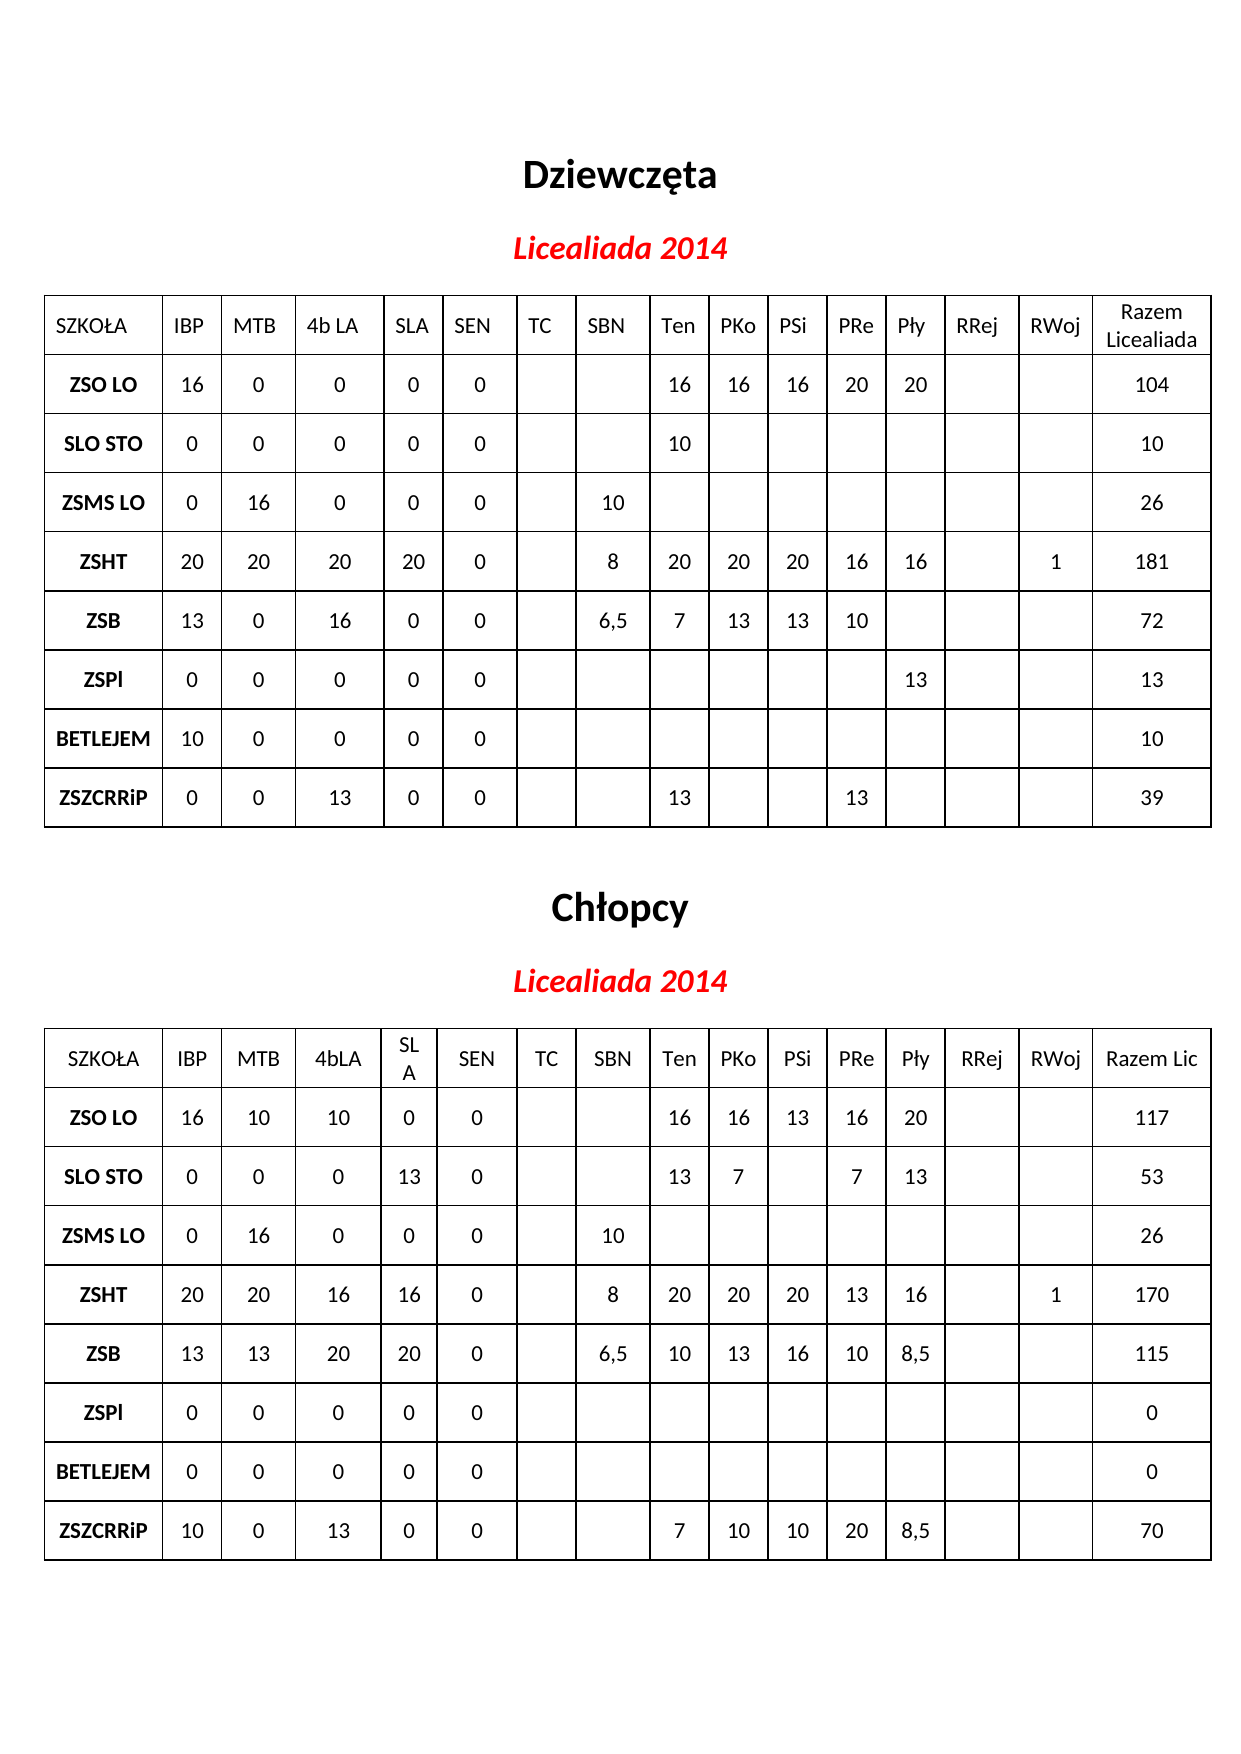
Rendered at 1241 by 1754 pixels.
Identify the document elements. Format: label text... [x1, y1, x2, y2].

table_header Ten [651, 296, 708, 354]
table_cell 1 [1020, 532, 1092, 590]
table_cell 16 [769, 355, 826, 413]
table_cell [1020, 1088, 1092, 1146]
table_cell [1020, 1384, 1092, 1441]
table_cell 0 [296, 710, 383, 767]
table_cell [518, 473, 575, 531]
table_cell [887, 592, 944, 649]
table_cell 8,5 [887, 1502, 944, 1559]
table_cell [946, 1502, 1018, 1559]
table_cell 20 [828, 355, 885, 413]
table_header TC [518, 1029, 575, 1087]
table_cell 10 [828, 592, 885, 649]
table_cell 0 [382, 1206, 436, 1264]
table_cell 0 [438, 1088, 516, 1146]
table_cell 16 [710, 355, 767, 413]
table_cell 13 [710, 592, 767, 649]
table_cell [887, 710, 944, 767]
table_cell BETLEJEM [45, 1443, 162, 1500]
table_cell [1020, 355, 1092, 413]
table_cell ZSHT [45, 532, 162, 590]
table_cell ZSHT [45, 1266, 162, 1323]
table_cell [577, 1502, 649, 1559]
table_cell ZSMS LO [45, 1206, 162, 1264]
table_cell [946, 532, 1018, 590]
table_cell 0 [385, 769, 442, 826]
table_cell [946, 710, 1018, 767]
table_header SZKOŁA [45, 296, 162, 354]
table_cell [828, 1384, 885, 1441]
table_cell 0 [222, 1384, 295, 1441]
table_header PRe [828, 1029, 885, 1087]
table_header Ten [651, 1029, 708, 1087]
table_cell [946, 1325, 1018, 1382]
table_header SZKOŁA [45, 1029, 162, 1087]
table_cell [577, 1088, 649, 1146]
table_header MTB [222, 1029, 295, 1087]
table_cell 10 [296, 1088, 380, 1146]
table_cell 0 [163, 1206, 221, 1264]
table_cell 20 [887, 1088, 944, 1146]
table_cell 0 [296, 1147, 380, 1205]
table_cell 0 [222, 769, 295, 826]
table_cell 13 [710, 1325, 767, 1382]
table_cell 20 [651, 532, 708, 590]
table_cell [828, 473, 885, 531]
table_cell 0 [163, 1147, 221, 1205]
table_cell [518, 1384, 575, 1441]
table_cell [887, 414, 944, 472]
table_header SEN [438, 1029, 516, 1087]
table_cell 8 [577, 532, 649, 590]
table_cell 13 [163, 592, 221, 649]
table_cell [1093, 473, 1210, 531]
table_cell [1020, 473, 1092, 531]
table_cell 0 [438, 1206, 516, 1264]
table_cell [946, 1088, 1018, 1146]
table_cell [710, 414, 767, 472]
table_cell ZSPl [45, 1384, 162, 1441]
table_cell 0 [222, 1147, 295, 1205]
table_cell 10 [163, 1502, 221, 1559]
table_cell [946, 473, 1018, 531]
table_cell 0 [296, 473, 383, 531]
table_cell [1093, 1147, 1210, 1205]
table_header SEN [444, 296, 516, 354]
table_cell 20 [651, 1266, 708, 1323]
table_cell [577, 1384, 649, 1441]
table_cell ZSZCRRiP [45, 769, 162, 826]
table_cell 16 [163, 1088, 221, 1146]
table_header PSi [769, 296, 826, 354]
table_cell [769, 651, 826, 708]
table_cell 0,00 [1093, 1384, 1210, 1441]
table_cell 0 [385, 651, 442, 708]
table_cell 0 [222, 1443, 295, 1500]
table_cell 20 [769, 1266, 826, 1323]
table_cell [887, 473, 944, 531]
table_cell [518, 414, 575, 472]
table_cell 0 [222, 592, 295, 649]
table_header SBN [577, 1029, 649, 1087]
table_cell 16 [887, 1266, 944, 1323]
table_cell [518, 1502, 575, 1559]
table_header 4b LA [296, 296, 383, 354]
table_cell 7 [710, 1147, 767, 1205]
table_header Pły [887, 1029, 944, 1087]
table_cell [828, 710, 885, 767]
table_cell 13 [163, 1325, 221, 1382]
table_cell [710, 651, 767, 708]
table_cell ZSB [45, 592, 162, 649]
table_cell 0 [163, 414, 221, 472]
table_cell [1093, 710, 1210, 767]
table_cell 20 [769, 532, 826, 590]
table_cell 10 [769, 1502, 826, 1559]
table_cell 0 [382, 1088, 436, 1146]
table_cell 6,5 [577, 1325, 649, 1382]
table_cell 0 [296, 1443, 380, 1500]
table_cell [828, 651, 885, 708]
table_cell ZSO LO [45, 1088, 162, 1146]
table_cell 10 [651, 1325, 708, 1382]
table_cell 10 [577, 473, 649, 531]
table_cell [769, 1206, 826, 1264]
table_cell [1093, 355, 1210, 413]
table_cell [710, 1206, 767, 1264]
table_header RRej [946, 1029, 1018, 1087]
table_header PSi [769, 1029, 826, 1087]
table_cell 16 [382, 1266, 436, 1323]
table_cell [710, 473, 767, 531]
table_cell 20 [710, 532, 767, 590]
table_cell [887, 1384, 944, 1441]
table_cell [577, 1443, 649, 1500]
table_cell BETLEJEM [45, 710, 162, 767]
table_cell 0 [296, 355, 383, 413]
table_cell 16 [828, 1088, 885, 1146]
table_cell [769, 414, 826, 472]
table_cell [946, 651, 1018, 708]
table_cell [518, 1325, 575, 1382]
table_cell [1093, 1088, 1210, 1146]
table_cell [828, 414, 885, 472]
table_cell [577, 1147, 649, 1205]
table_cell 0 [438, 1266, 516, 1323]
table_cell [946, 355, 1018, 413]
table_cell [518, 532, 575, 590]
table_cell [651, 710, 708, 767]
table_cell [577, 769, 649, 826]
table_cell 0 [438, 1325, 516, 1382]
table_cell 10 [651, 414, 708, 472]
table_header MTB [222, 296, 295, 354]
table_cell 8,5 [887, 1325, 944, 1382]
table_cell [769, 473, 826, 531]
table_cell [1020, 1206, 1092, 1264]
table_cell 13 [222, 1325, 295, 1382]
table_header RWoj [1020, 1029, 1092, 1087]
table_cell 0 [163, 769, 221, 826]
table_cell [769, 769, 826, 826]
table_cell [518, 592, 575, 649]
table_cell 0 [444, 769, 516, 826]
table_cell 20 [163, 1266, 221, 1323]
table_cell 0 [444, 710, 516, 767]
table_cell 0 [382, 1384, 436, 1441]
table_cell [710, 710, 767, 767]
table_cell 0 [296, 1384, 380, 1441]
table_cell [946, 414, 1018, 472]
table_cell [946, 1266, 1018, 1323]
table_cell [518, 769, 575, 826]
table_cell 16 [222, 1206, 295, 1264]
table_cell [887, 1443, 944, 1500]
table_cell [518, 1266, 575, 1323]
table_cell [1020, 592, 1092, 649]
table_cell 16 [828, 532, 885, 590]
table_cell 0,00 [1093, 1443, 1210, 1500]
table_cell 0 [385, 473, 442, 531]
table_cell [1093, 1206, 1210, 1264]
table_cell 13 [296, 1502, 380, 1559]
table_header SBN [577, 296, 649, 354]
table_cell 20 [163, 532, 221, 590]
table_cell ZSMS LO [45, 473, 162, 531]
table_cell 0 [444, 532, 516, 590]
table_cell [518, 1206, 575, 1264]
table_cell [946, 592, 1018, 649]
table_cell [1020, 651, 1092, 708]
table_header Pły [887, 296, 944, 354]
table_cell [946, 1384, 1018, 1441]
table_cell 16 [222, 473, 295, 531]
table_cell [769, 710, 826, 767]
table_cell 0 [444, 414, 516, 472]
table_cell 13 [769, 592, 826, 649]
table_cell 13 [651, 1147, 708, 1205]
table_cell 6,5 [577, 592, 649, 649]
table_cell 0 [222, 414, 295, 472]
table_cell [946, 769, 1018, 826]
table_cell 1 [1020, 1266, 1092, 1323]
table_cell 13 [887, 1147, 944, 1205]
table_cell [710, 1443, 767, 1500]
table_cell [651, 1384, 708, 1441]
table_cell ZSO LO [45, 355, 162, 413]
table_cell 0 [385, 710, 442, 767]
table_cell 0 [296, 1206, 380, 1264]
table_cell 0 [438, 1443, 516, 1500]
table_cell [1093, 769, 1210, 826]
table_cell 0 [163, 1384, 221, 1441]
table_cell [1093, 592, 1210, 649]
table_cell [577, 355, 649, 413]
table_cell 20 [382, 1325, 436, 1382]
table_cell [1093, 1266, 1210, 1323]
table_cell [518, 710, 575, 767]
table_cell 0 [163, 1443, 221, 1500]
table_cell 0 [163, 651, 221, 708]
table_cell [769, 1443, 826, 1500]
table_cell 7 [651, 592, 708, 649]
table_cell SLO STO [45, 414, 162, 472]
table_cell 10 [163, 710, 221, 767]
table_cell 20 [296, 1325, 380, 1382]
table_cell 13 [296, 769, 383, 826]
table_cell 13 [887, 651, 944, 708]
table_cell [946, 1147, 1018, 1205]
table_cell [1020, 1502, 1092, 1559]
table_cell [651, 1443, 708, 1500]
table_cell ZSZCRRiP [45, 1502, 162, 1559]
table_cell 0 [222, 710, 295, 767]
table_cell 0 [382, 1443, 436, 1500]
table_cell [577, 651, 649, 708]
table_header PKo [710, 1029, 767, 1087]
table_cell 13 [651, 769, 708, 826]
text Chłopcy [89, 881, 1152, 932]
table_cell ZSB [45, 1325, 162, 1382]
table_cell [1020, 1325, 1092, 1382]
table_cell 20 [887, 355, 944, 413]
table_cell [577, 414, 649, 472]
table_cell 16 [769, 1325, 826, 1382]
table_cell 8 [577, 1266, 649, 1323]
table_cell 0 [385, 592, 442, 649]
table_cell ZSPl [45, 651, 162, 708]
table_cell [1020, 1147, 1092, 1205]
table_cell [1093, 532, 1210, 590]
text Licealiada 2014 [89, 227, 1152, 268]
table_header RWoj [1020, 296, 1092, 354]
table_cell 0 [296, 414, 383, 472]
table_header IBP [163, 296, 221, 354]
table_cell 0 [444, 355, 516, 413]
table_cell [518, 1147, 575, 1205]
table_cell 16 [651, 355, 708, 413]
table_cell 16 [296, 1266, 380, 1323]
table_cell [710, 1384, 767, 1441]
table_cell 16 [651, 1088, 708, 1146]
table_cell [577, 710, 649, 767]
table_cell [518, 355, 575, 413]
table_cell [518, 1088, 575, 1146]
table_cell [1020, 1443, 1092, 1500]
table_cell 20 [710, 1266, 767, 1323]
table_cell 10 [710, 1502, 767, 1559]
table_cell 0 [444, 651, 516, 708]
table_cell [1093, 1325, 1210, 1382]
text Licealiada 2014 [89, 960, 1152, 1001]
table_cell [769, 1147, 826, 1205]
table_cell 0 [444, 592, 516, 649]
table_cell [1093, 414, 1210, 472]
table_cell [518, 651, 575, 708]
table_cell 13 [769, 1088, 826, 1146]
table_cell [828, 1443, 885, 1500]
table_cell 0 [222, 355, 295, 413]
table_cell [1020, 414, 1092, 472]
table_cell 0 [296, 651, 383, 708]
table_cell 16 [710, 1088, 767, 1146]
table_cell [946, 1443, 1018, 1500]
table_cell 0 [222, 651, 295, 708]
table_cell 10 [222, 1088, 295, 1146]
table_cell [518, 1443, 575, 1500]
table_cell 20 [296, 532, 383, 590]
table_header IBP [163, 1029, 221, 1087]
table_cell 78,50 [1093, 1502, 1210, 1559]
table_cell [887, 769, 944, 826]
table_cell 0 [438, 1147, 516, 1205]
table_cell 20 [222, 1266, 295, 1323]
table_cell 16 [296, 592, 383, 649]
table_cell [887, 1206, 944, 1264]
table_header SLA [382, 1029, 436, 1087]
table_header RRej [946, 296, 1018, 354]
table_cell 7 [651, 1502, 708, 1559]
table_cell 0 [385, 414, 442, 472]
text Dziewczęta [89, 148, 1152, 198]
table_header PRe [828, 296, 885, 354]
table_cell 10 [577, 1206, 649, 1264]
table_cell [946, 1206, 1018, 1264]
table_cell [1093, 651, 1210, 708]
table_cell 0 [438, 1502, 516, 1559]
table_header SLA [385, 296, 442, 354]
table_cell [651, 651, 708, 708]
table_header Razem Licealiada [1093, 296, 1210, 354]
table_header PKo [710, 296, 767, 354]
table_cell 13 [382, 1147, 436, 1205]
table_cell [1020, 710, 1092, 767]
table_cell [769, 1384, 826, 1441]
table_cell 0 [382, 1502, 436, 1559]
table_cell 16 [887, 532, 944, 590]
table_header 4bLA [296, 1029, 380, 1087]
table_cell 0 [438, 1384, 516, 1441]
table_cell 20 [222, 532, 295, 590]
table_cell [651, 473, 708, 531]
table_cell 0 [444, 473, 516, 531]
table_cell 13 [828, 769, 885, 826]
table_cell 16 [163, 355, 221, 413]
table_cell 20 [385, 532, 442, 590]
table_cell 10 [828, 1325, 885, 1382]
table_cell [651, 1206, 708, 1264]
table_cell [1020, 769, 1092, 826]
table_cell 7 [828, 1147, 885, 1205]
table_cell SLO STO [45, 1147, 162, 1205]
table_header TC [518, 296, 575, 354]
table_cell [828, 1206, 885, 1264]
table_header Razem Lic [1093, 1029, 1210, 1087]
table_cell 20 [828, 1502, 885, 1559]
table_cell 13 [828, 1266, 885, 1323]
table_cell 0 [163, 473, 221, 531]
table_cell [710, 769, 767, 826]
table_cell 0 [222, 1502, 295, 1559]
table_cell 0 [385, 355, 442, 413]
